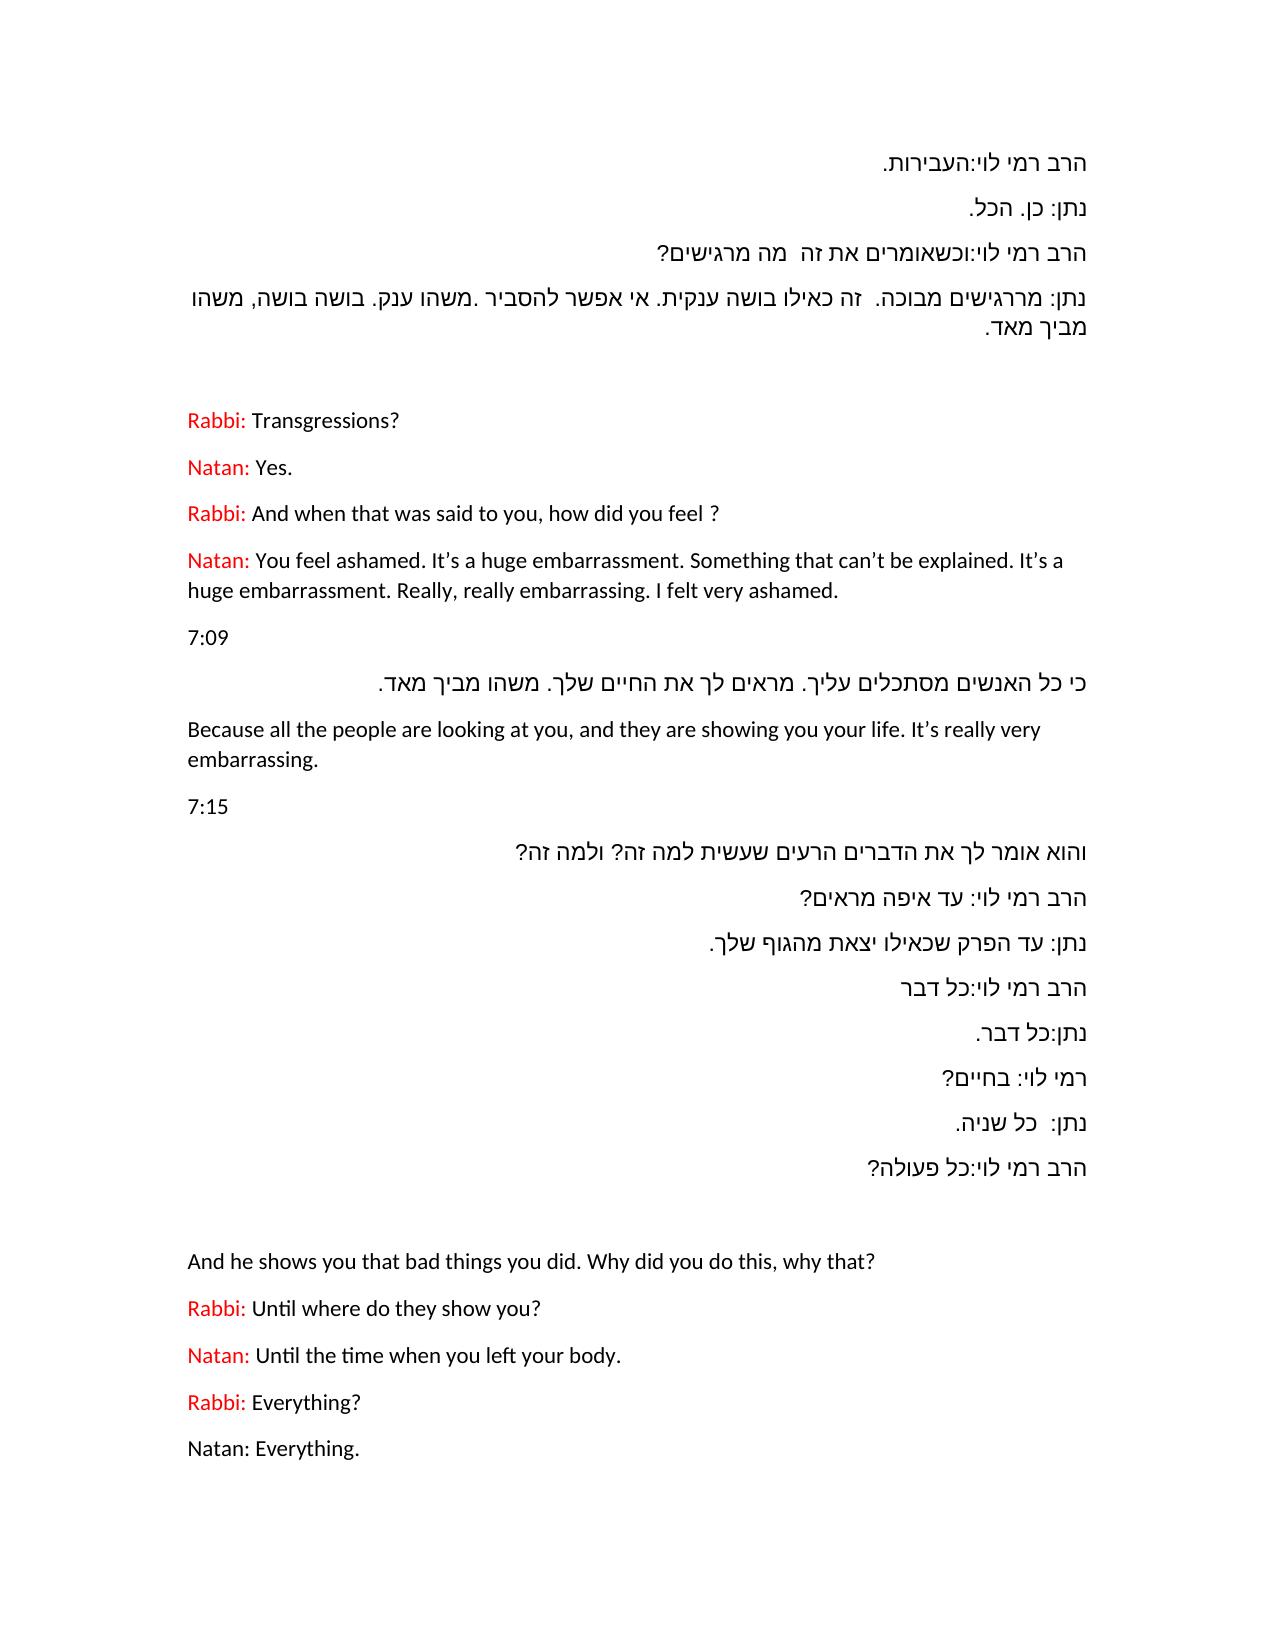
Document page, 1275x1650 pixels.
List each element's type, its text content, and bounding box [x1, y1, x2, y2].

text Natan: You feel ashamed. It’s a huge embarrassment. Something that can’t be explained. It’s a huge embarrassment. Really, really embarrassing. I felt very ashamed. [187, 546, 1087, 604]
text נתן:כל דבר. [187, 1020, 1087, 1046]
text 7:09 [187, 623, 1087, 651]
text הרב רמי לוי:העבירות. [187, 150, 1087, 176]
text רמי לוי: בחיים? [187, 1065, 1087, 1091]
text כי כל האנשים מסתכלים עליך. מראים לך את החיים שלך. משהו מביך מאד. [187, 670, 1087, 697]
text נתן: כל שניה. [187, 1110, 1087, 1136]
text And he shows you that bad things you did. Why did you do this, why that? [187, 1247, 1087, 1275]
text הרב רמי לוי:כל פעולה? [187, 1155, 1087, 1181]
text נתן: מררגישים מבוכה. זה כאילו בושה ענקית. אי אפשר להסביר .משהו ענק. בושה בושה, משהו מביך מאד. [187, 285, 1087, 340]
text הרב רמי לוי:וכשאומרים את זה מה מרגישים? [187, 240, 1087, 267]
text נתן: עד הפרק שכאילו יצאת מהגוף שלך. [187, 929, 1087, 956]
text הרב רמי לוי:כל דבר [187, 975, 1087, 1001]
text Rabbi: And when that was said to you, how did you feel ? [187, 499, 1087, 527]
text Rabbi: Until where do they show you? [187, 1294, 1087, 1322]
text Natan: Yes. [187, 453, 1087, 481]
text Natan: Until the time when you left your body. [187, 1341, 1087, 1369]
text והוא אומר לך את הדברים הרעים שעשית למה זה? ולמה זה? [187, 839, 1087, 866]
text הרב רמי לוי: עד איפה מראים? [187, 884, 1087, 911]
text Rabbi: Everything? [187, 1388, 1087, 1416]
text נתן: כן. הכל. [187, 195, 1087, 221]
text 7:15 [187, 792, 1087, 821]
text Rabbi: Transgressions? [187, 406, 1087, 434]
text Natan: Everything. [187, 1434, 1087, 1463]
text Because all the people are looking at you, and they are showing you your life. It’s really very embarrassing. [187, 715, 1087, 774]
